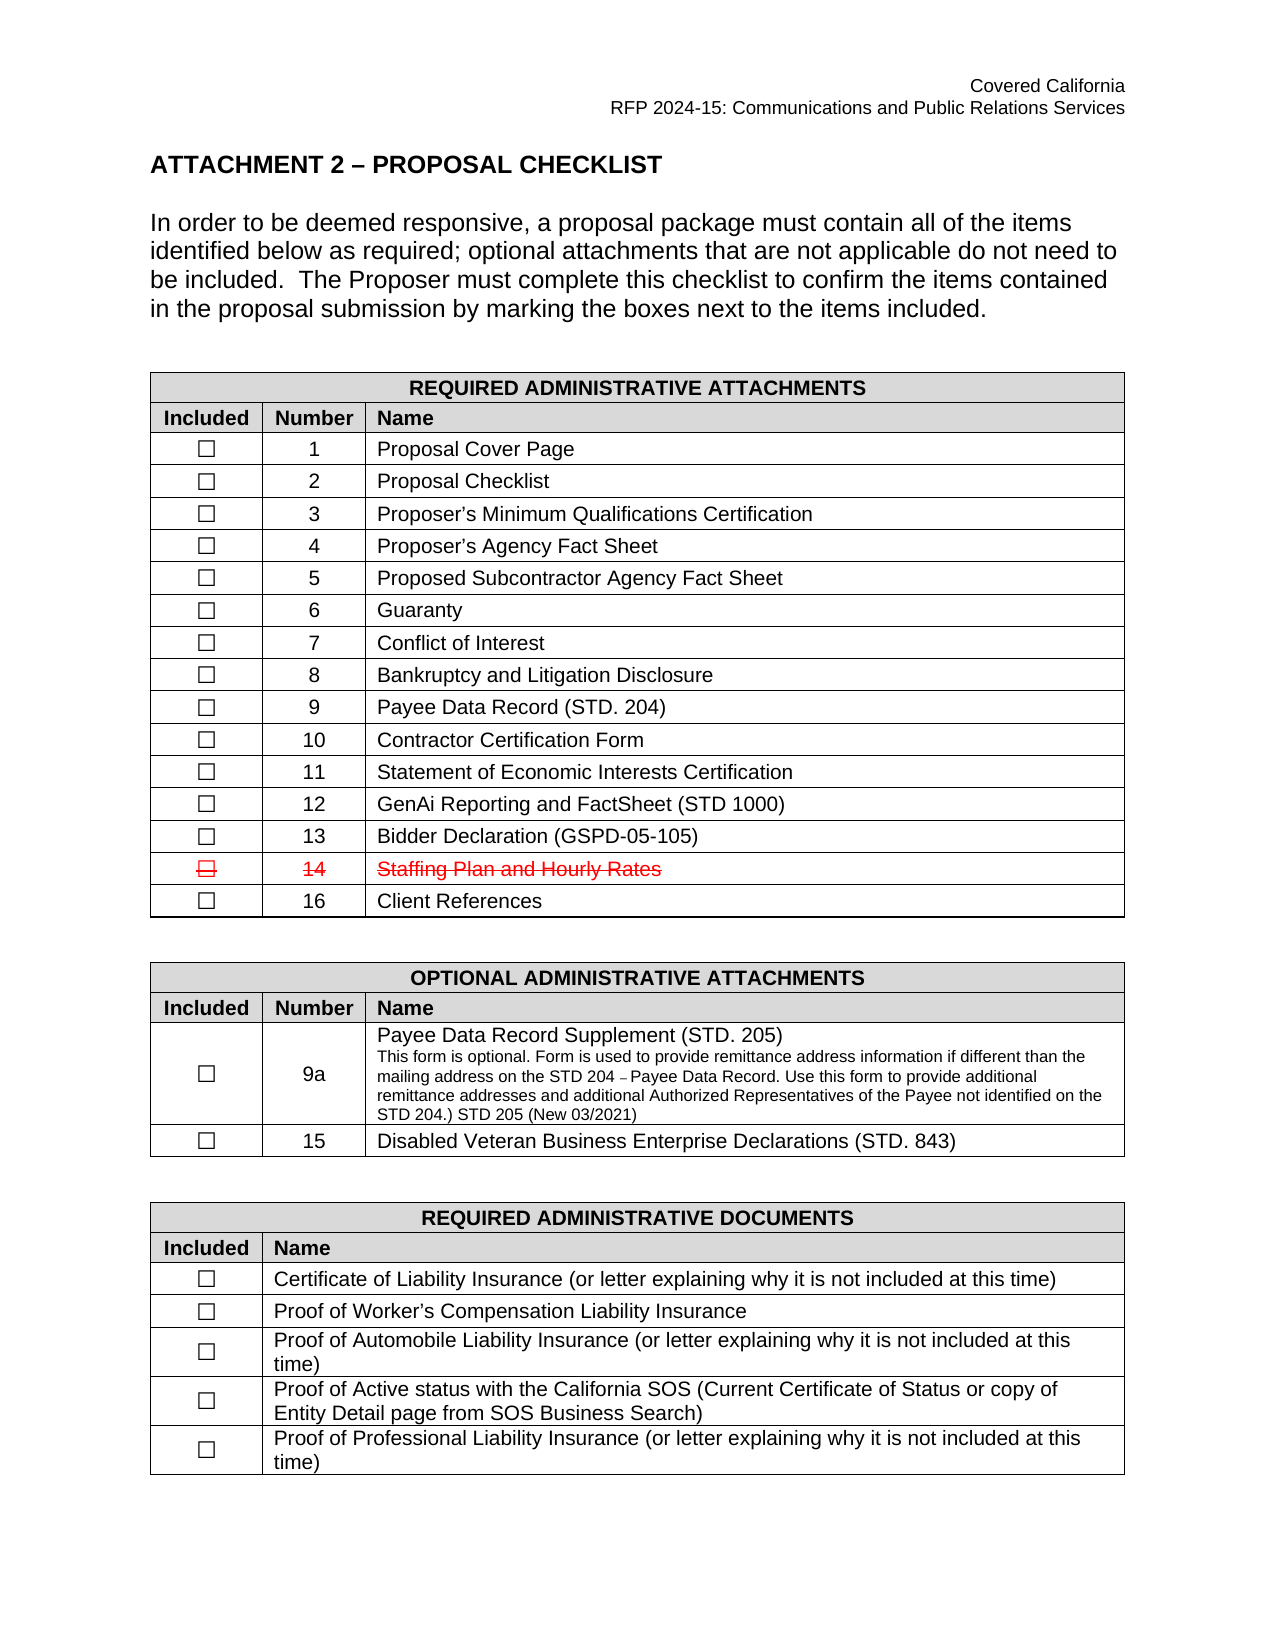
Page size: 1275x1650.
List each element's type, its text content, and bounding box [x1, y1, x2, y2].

table_cell 8 [263, 659, 365, 690]
table_cell [151, 465, 262, 497]
table_cell [151, 691, 262, 723]
table_cell ☐ [151, 627, 262, 658]
table_header REQUIRED ADMINISTRATIVE DOCUMENTS [151, 1203, 1124, 1232]
table_cell 10 [263, 724, 365, 755]
table_cell [151, 595, 262, 626]
table_cell [151, 530, 262, 561]
table_cell GenAi Reporting and FactSheet (STD 1000) [366, 788, 1124, 819]
table_cell [151, 756, 262, 787]
table_cell Proof of Automobile Liability Insurance (or letter explaining why it is not included at this time) [263, 1328, 1124, 1376]
table_cell 3 [263, 498, 365, 529]
table_cell Proof of Active status with the California SOS (Current Certificate of Status or copy of Entity Detail page from SOS Business Search) [263, 1377, 1124, 1424]
table_cell [151, 821, 262, 852]
table_cell 7 [263, 627, 365, 658]
table_cell [151, 1426, 262, 1473]
table_cell Statement of Economic Interests Certification [366, 756, 1124, 787]
table_cell Staffing Plan and Hourly Rates [366, 853, 1124, 884]
table_cell 2 [263, 465, 365, 497]
table_cell 12 [263, 788, 365, 819]
table_cell Proposed Subcontractor Agency Fact Sheet [366, 562, 1124, 593]
table_cell ☐ [151, 1125, 262, 1156]
table_cell Payee Data Record (STD. 204) [366, 691, 1124, 723]
table_cell Bankruptcy and Litigation Disclosure [366, 659, 1124, 690]
table_cell [151, 1328, 262, 1376]
table_cell Included [151, 403, 262, 432]
table_cell [151, 1023, 262, 1124]
table_cell ☐ [151, 788, 262, 819]
table_cell Disabled Veteran Business Enterprise Declarations (STD. 843) [366, 1125, 1124, 1156]
table_cell Number [263, 993, 365, 1022]
table_cell Included [151, 1233, 262, 1262]
table_cell [151, 433, 262, 464]
table_cell Name [366, 993, 1124, 1022]
table_cell [151, 853, 262, 884]
table_cell 16 [263, 885, 365, 916]
text ATTACHMENT 2 – PROPOSAL CHECKLIST [150, 150, 1125, 179]
table_cell [151, 885, 262, 916]
table_cell Client References [366, 885, 1124, 916]
table_cell Proposer’s Minimum Qualifications Certification [366, 498, 1124, 529]
table_cell [151, 1295, 262, 1327]
table_cell Contractor Certification Form [366, 724, 1124, 755]
table_cell 13 [263, 821, 365, 852]
table_cell 4 [263, 530, 365, 561]
table_cell Name [263, 1233, 1124, 1262]
table_cell [151, 1263, 262, 1294]
table_cell Proposal Cover Page [366, 433, 1124, 464]
table_header OPTIONAL ADMINISTRATIVE ATTACHMENTS [151, 963, 1124, 992]
table_cell 9a [263, 1023, 365, 1124]
table_cell Name [366, 403, 1124, 432]
table_cell Proposal Checklist [366, 465, 1124, 497]
table_header REQUIRED ADMINISTRATIVE ATTACHMENTS [151, 373, 1124, 402]
table_cell Proposer’s Agency Fact Sheet [366, 530, 1124, 561]
table_cell Bidder Declaration (GSPD-05-105) [366, 821, 1124, 852]
table_cell Included [151, 993, 262, 1022]
table_cell 11 [263, 756, 365, 787]
table_cell Proof of Professional Liability Insurance (or letter explaining why it is not included at this time) [263, 1426, 1124, 1473]
text In order to be deemed responsive, a proposal package must contain all of the items identified below as required; optional attachments that are not applicable do not need to be included. The Proposer must complete this checklist to confirm the items contained in the proposal submission by marking the boxes next to the items included. [150, 207, 1125, 322]
table_cell Number [263, 403, 365, 432]
table_cell [151, 724, 262, 755]
table_cell [151, 498, 262, 529]
table_cell [151, 659, 262, 690]
table_cell [151, 1377, 262, 1424]
table_cell 15 [263, 1125, 365, 1156]
table_cell Payee Data Record Supplement (STD. 205) This form is optional. Form is used to provide remittance address information if different than the mailing address on the STD 204 – Payee Data Record. Use this form to provide additional remittance addresses and additional Authorized Representatives of the Payee not identified on the STD 204.) STD 205 (New 03/2021) [366, 1023, 1124, 1124]
table_cell Conflict of Interest [366, 627, 1124, 658]
table_cell 14 [263, 853, 365, 884]
table_cell 1 [263, 433, 365, 464]
table_cell Guaranty [366, 595, 1124, 626]
table_cell Certificate of Liability Insurance (or letter explaining why it is not included at this time) [263, 1263, 1124, 1294]
table_cell Proof of Worker’s Compensation Liability Insurance [263, 1295, 1124, 1327]
table_cell 9 [263, 691, 365, 723]
table_cell 6 [263, 595, 365, 626]
table_cell [151, 562, 262, 593]
table_cell 5 [263, 562, 365, 593]
